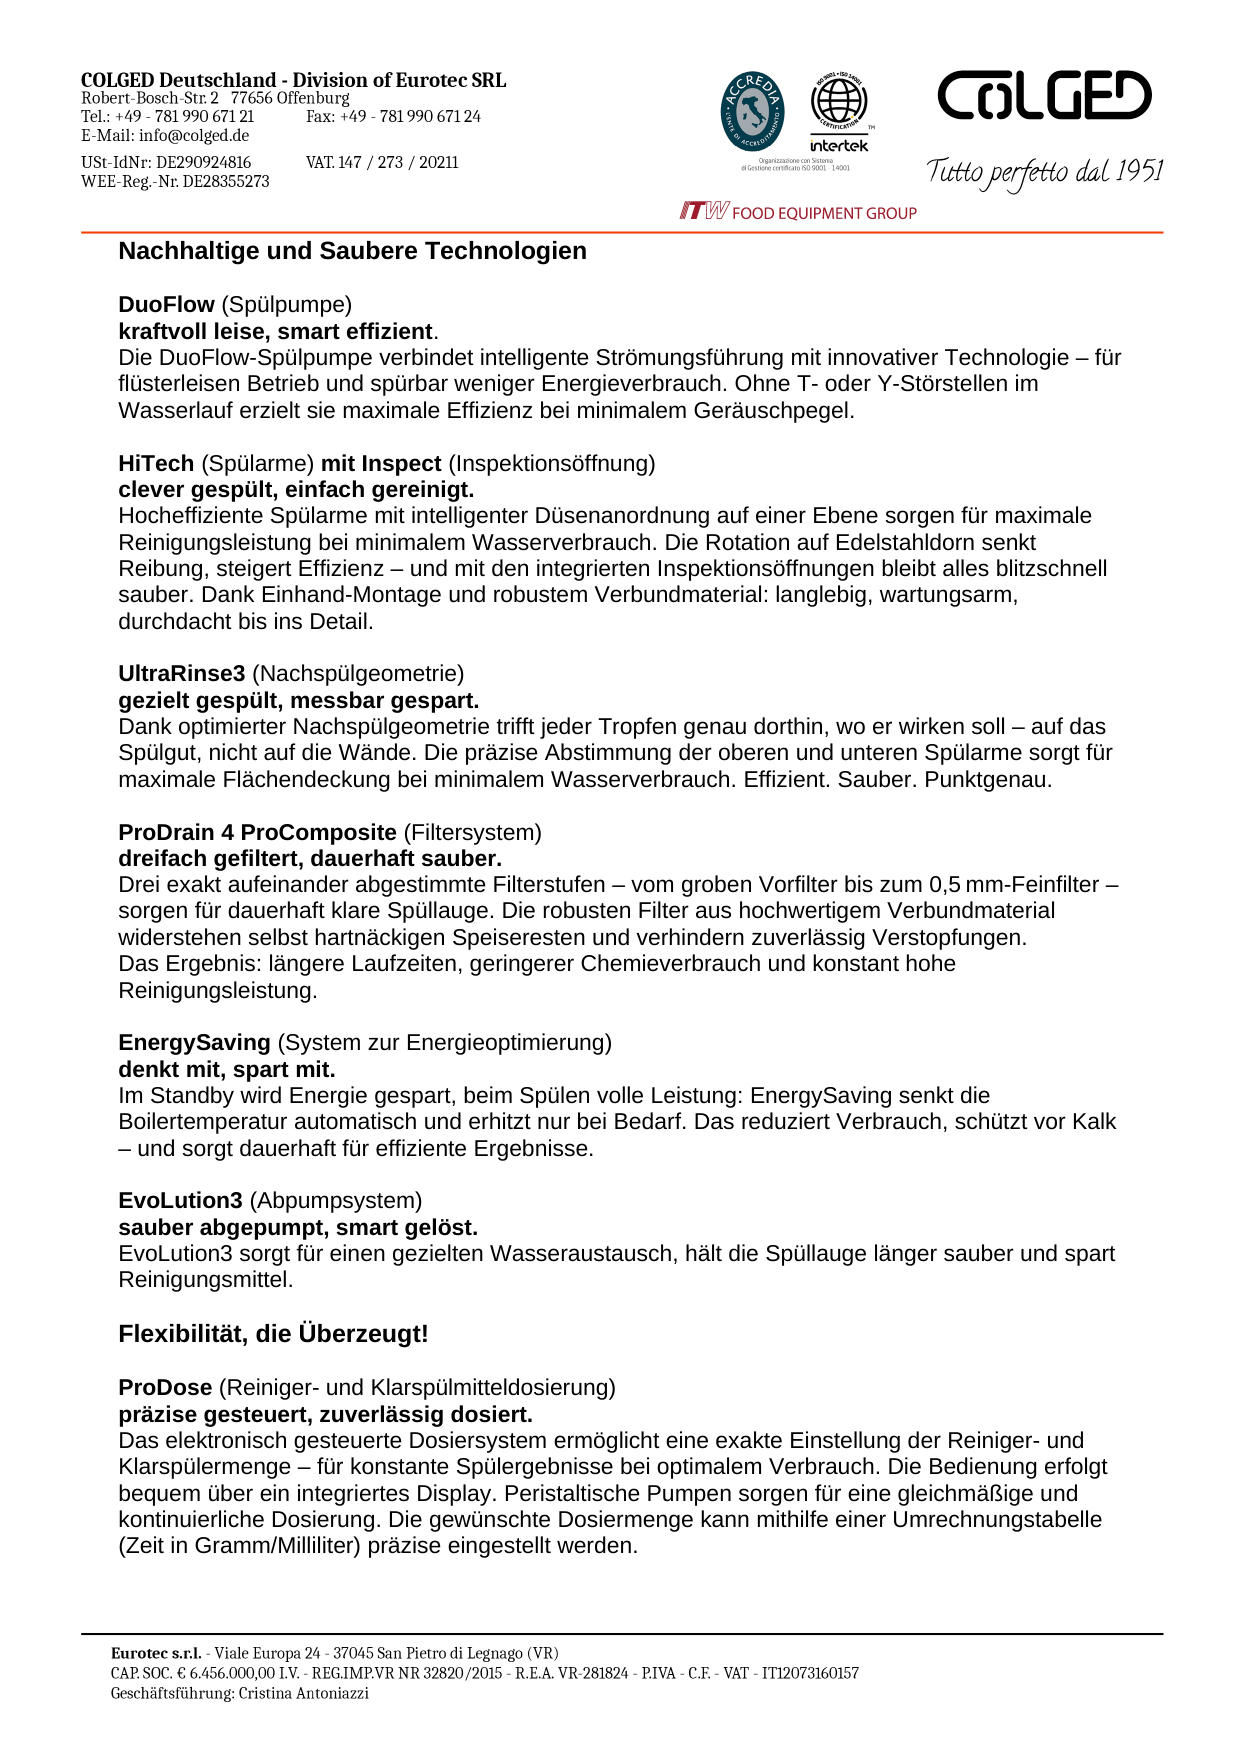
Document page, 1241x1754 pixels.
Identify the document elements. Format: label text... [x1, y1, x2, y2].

text EvoLution3 sorgt für einen gezielten Wasseraustausch, hält die Spüllauge länger sauber und spart Reinigungsmittel. [118, 1240, 1122, 1293]
text Nachhaltige und Saubere Technologien [118, 236, 1122, 265]
text DuoFlow (Spülpumpe) [118, 291, 1122, 318]
text ProDrain 4 ProComposite (Filtersystem) [118, 818, 1122, 845]
text kraftvoll leise, smart effizient. Die DuoFlow-Spülpumpe verbindet intelligente Strömungsführung mit innovativer Technologie – für flüsterleisen Betrieb und spürbar weniger Energieverbrauch. Ohne T- oder Y-Störstellen im Wasserlauf erzielt sie maximale Effizienz bei minimalem Geräuschpegel. [118, 318, 1122, 423]
text EvoLution3 (Abpumpsystem) [118, 1187, 1122, 1214]
text EnergySaving (System zur Energieoptimierung) [118, 1029, 1122, 1056]
text sauber abgepumpt, smart gelöst. [118, 1214, 1122, 1240]
text HiTech (Spülarme) mit Inspect (Inspektionsöffnung) [118, 449, 1122, 476]
picture [3, 0, 1241, 1733]
text Im Standby wird Energie gespart, beim Spülen volle Leistung: EnergySaving senkt die Boilertemperatur automatisch und erhitzt nur bei Bedarf. Das reduziert Verbrauch, schützt vor Kalk – und sorgt dauerhaft für effiziente Ergebnisse. [118, 1082, 1122, 1161]
text Dank optimierter Nachspülgeometrie trifft jeder Tropfen genau dorthin, wo er wirken soll – auf das Spülgut, nicht auf die Wände. Die präzise Abstimmung der oberen und unteren Spülarme sorgt für maximale Flächendeckung bei minimalem Wasserverbrauch. Effizient. Sauber. Punktgenau. [118, 713, 1122, 792]
text dreifach gefiltert, dauerhaft sauber. [118, 845, 1122, 871]
text Hocheffiziente Spülarme mit intelligenter Düsenanordnung auf einer Ebene sorgen für maximale Reinigungsleistung bei minimalem Wasserverbrauch. Die Rotation auf Edelstahldorn senkt Reibung, steigert Effizienz – und mit den integrierten Inspektionsöffnungen bleibt alles blitzschnell sauber. Dank Einhand-Montage und robustem Verbundmaterial: langlebig, wartungsarm, durchdacht bis ins Detail. [118, 502, 1122, 634]
text gezielt gespült, messbar gespart. [118, 687, 1122, 713]
text denkt mit, spart mit. [118, 1056, 1122, 1082]
text UltraRinse3 (Nachspülgeometrie) [118, 660, 1122, 687]
text Flexibilität, die Überzeugt! [118, 1319, 1122, 1348]
text Drei exakt aufeinander abgestimmte Filterstufen – vom groben Vorfilter bis zum 0,5 mm-Feinfilter – sorgen für dauerhaft klare Spüllauge. Die robusten Filter aus hochwertigem Verbundmaterial widerstehen selbst hartnäckigen Speiseresten und verhindern zuverlässig Verstopfungen. Das Ergebnis: längere Laufzeiten, geringerer Chemieverbrauch und konstant hohe Reinigungsleistung. [118, 871, 1122, 1003]
text präzise gesteuert, zuverlässig dosiert. [118, 1401, 1122, 1427]
text ProDose (Reiniger- und Klarspülmitteldosierung) [118, 1374, 1122, 1401]
text Das elektronisch gesteuerte Dosiersystem ermöglicht eine exakte Einstellung der Reiniger- und Klarspülermenge – für konstante Spülergebnisse bei optimalem Verbrauch. Die Bedienung erfolgt bequem über ein integriertes Display. Peristaltische Pumpen sorgen für eine gleichmäßige und kontinuierliche Dosierung. Die gewünschte Dosiermenge kann mithilfe einer Umrechnungstabelle (Zeit in Gramm/Milliliter) präzise eingestellt werden. [118, 1427, 1122, 1559]
text clever gespült, einfach gereinigt. [118, 476, 1122, 502]
